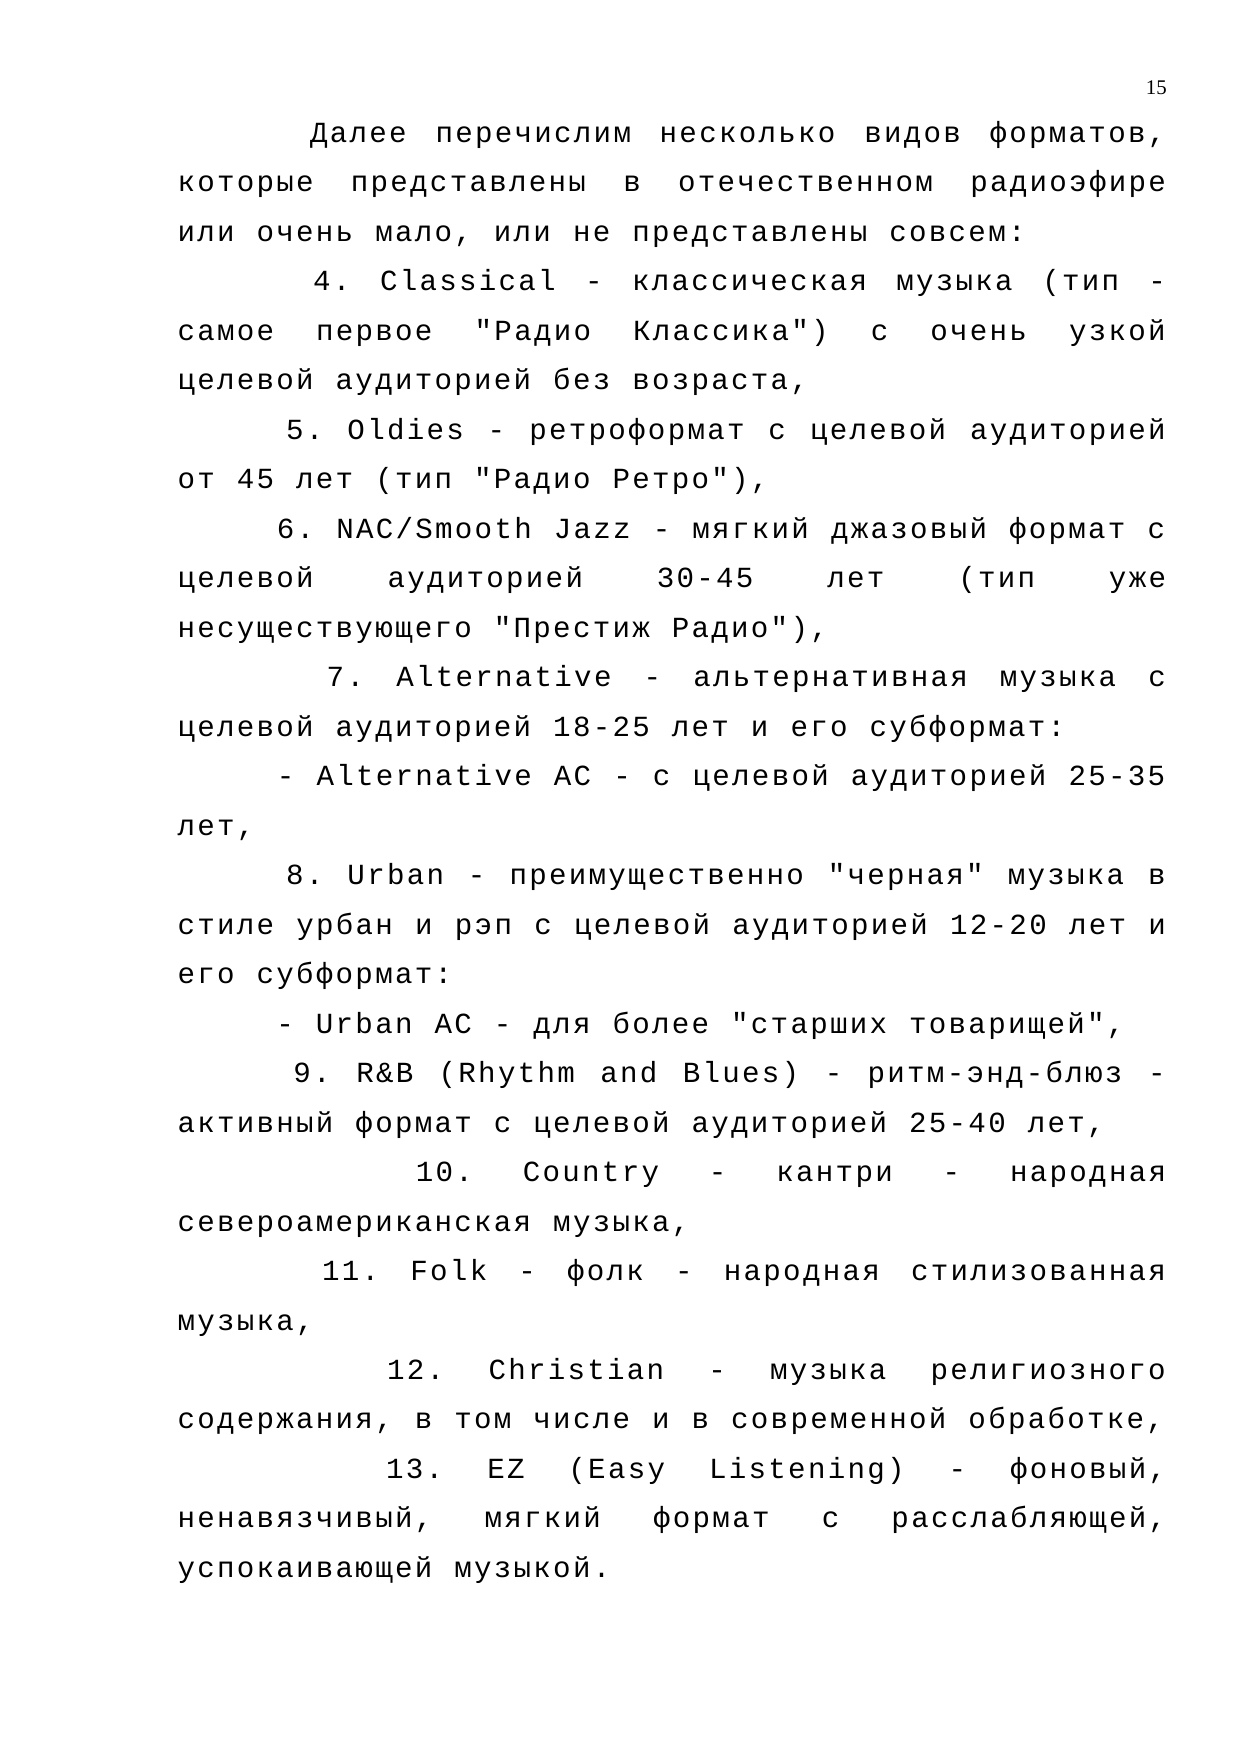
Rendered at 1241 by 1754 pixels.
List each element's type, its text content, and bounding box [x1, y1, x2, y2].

text Далее перечислим несколько видов форматов, которые представлены в отечественном радиоэфире или очень мало, или не представлены совсем: [177, 118, 1167, 250]
text 5. Oldies - ретроформат с целевой аудиторией от 45 лет (тип "Радио Ретро"), [177, 415, 1167, 497]
text 6. NAC/Smooth Jazz - мягкий джазовый формат с целевой аудиторией 30-45 лет (тип уже несуществующего "Престиж Радио"), [177, 514, 1167, 646]
text 7. Alternative - альтернативная музыка с целевой аудиторией 18-25 лет и его субформат: [177, 662, 1167, 745]
text 13. EZ (Easy Listening) - фоновый, ненавязчивый, мягкий формат с расслабляющей, успокаивающей музыкой. [177, 1454, 1167, 1586]
text 4. Classical - классическая музыка (тип - самое первое "Радио Классика") с очень узкой целевой аудиторией без возраста, [177, 267, 1167, 398]
text 12. Christian - музыка религиозного содержания, в том числе и в современной обработке, [177, 1355, 1167, 1438]
text 11. Folk - фолк - народная стилизованная музыка, [177, 1256, 1167, 1339]
text 8. Urban - преимущественно "черная" музыка в стиле урбан и рэп с целевой аудиторией 12-20 лет и его субформат: [177, 860, 1167, 992]
text 10. Country - кантри - народная североамериканская музыка, [177, 1157, 1167, 1240]
text - Alternative AC - с целевой аудиторией 25-35 лет, [177, 761, 1167, 844]
text 9. R&B (Rhythm and Blues) - ритм-энд-блюз - активный формат с целевой аудиторией 25-40 лет, [177, 1058, 1167, 1141]
text - Urban AC - для более "старших товарищей", [177, 1009, 1167, 1042]
